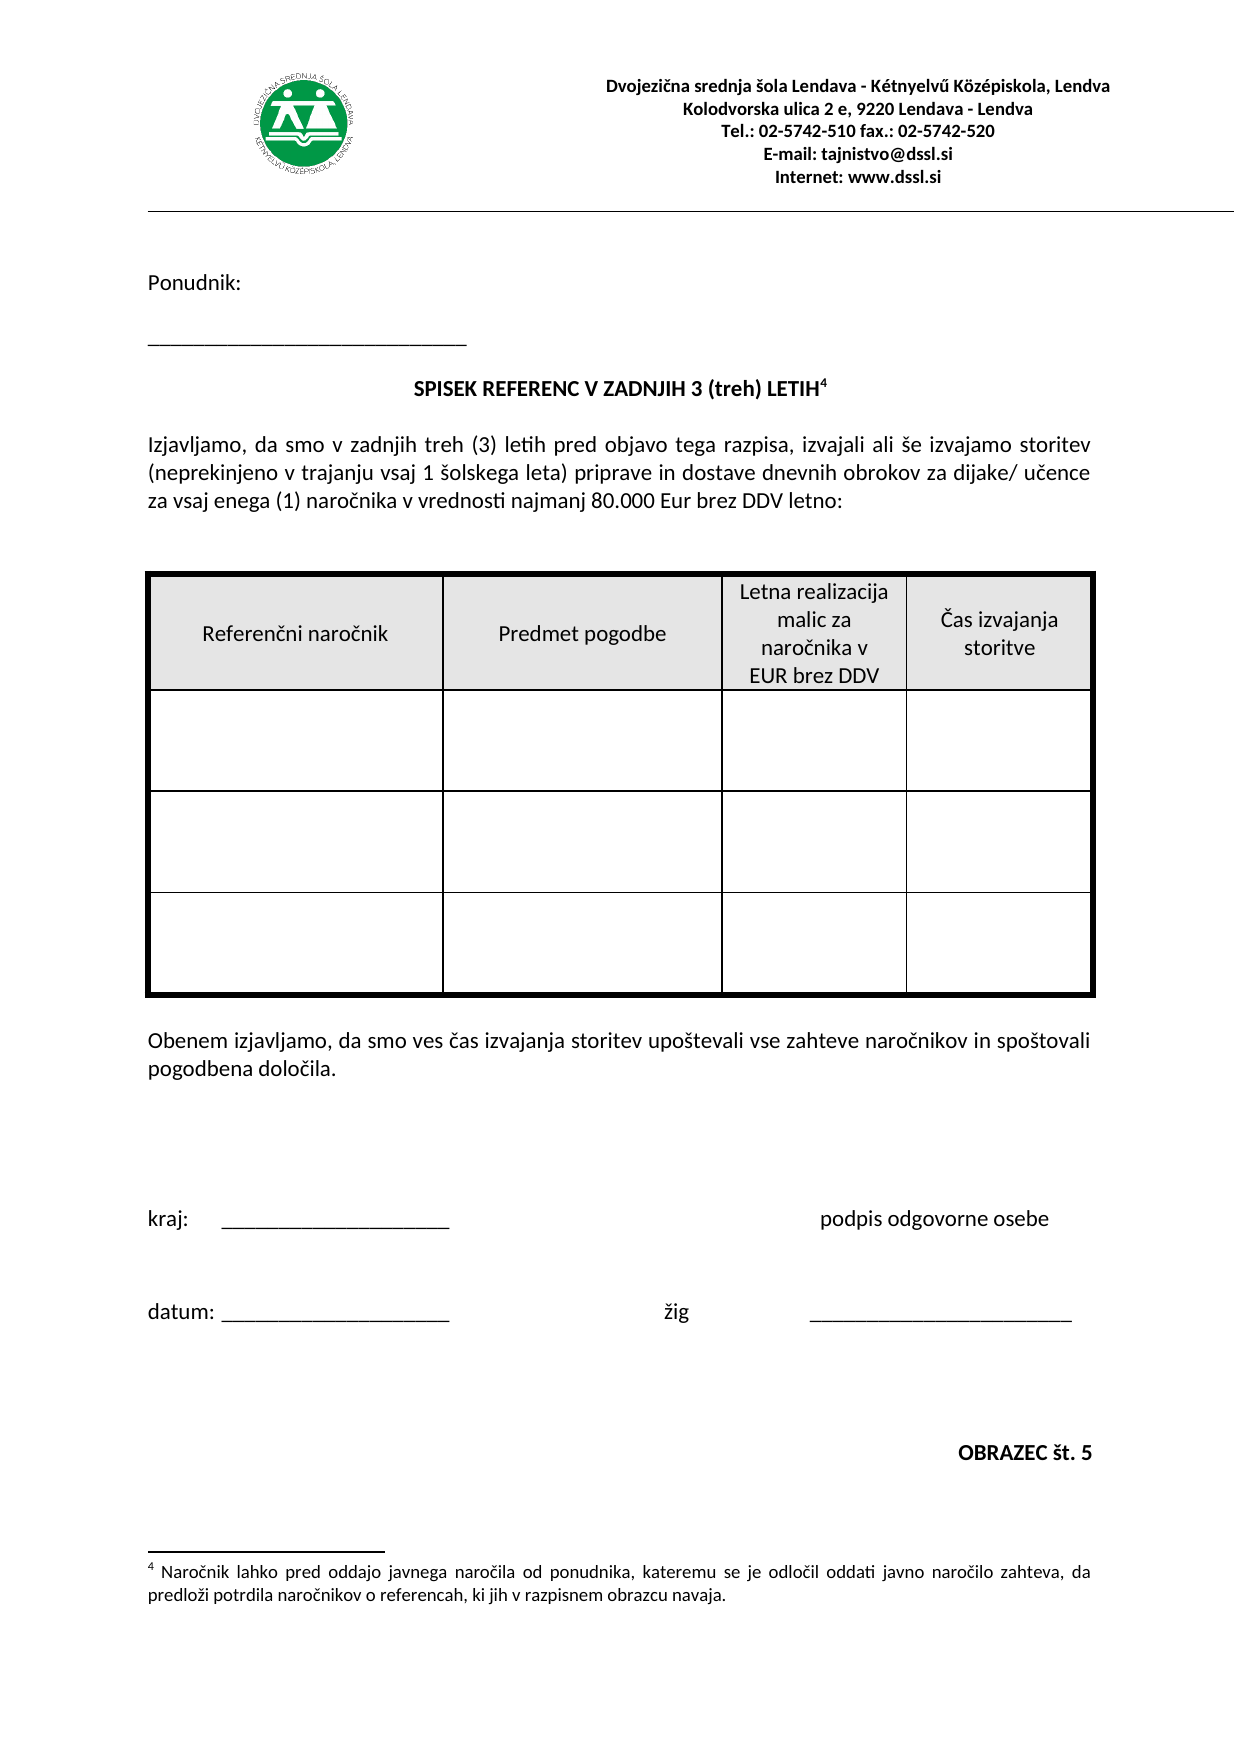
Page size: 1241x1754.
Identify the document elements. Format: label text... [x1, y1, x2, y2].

text ____________________________ [148, 321, 1093, 349]
table_cell [444, 893, 721, 992]
table_header Letna realizacija malic za naročnika v EUR brez DDV [723, 577, 906, 689]
text Obenem izjavljamo, da smo ves čas izvajanja storitev upoštevali vse zahteve naročnikov in spoštovali pogodbena določila. [148, 1026, 1093, 1082]
subtitle Ponudnik: [148, 268, 1093, 296]
table_cell [151, 792, 442, 892]
table_cell [151, 893, 442, 992]
table_cell [723, 691, 906, 790]
table_cell [907, 792, 1090, 892]
table_cell [723, 792, 906, 892]
text kraj: ____________________ podpis odgovorne osebe [148, 1204, 1093, 1232]
table_cell [907, 893, 1090, 992]
table_header Referenčni naročnik [151, 577, 442, 689]
table_cell [907, 691, 1090, 790]
table_cell [444, 691, 721, 790]
table_header Čas izvajanja storitve [907, 577, 1090, 689]
table_cell [723, 893, 906, 992]
table_header Predmet pogodbe [444, 577, 721, 689]
text OBRAZEC št. 5 [148, 1438, 1093, 1466]
text Izjavljamo, da smo v zadnjih treh (3) letih pred objavo tega razpisa, izvajali ali še izvajamo storitev (neprekinjeno v trajanju vsaj 1 šolskega leta) priprave in dostave dnevnih obrokov za dijake/ učence za vsaj enega (1) naročnika v vrednosti najmanj 80.000 Eur brez DDV letno: [148, 430, 1093, 514]
text datum: ____________________ žig _______________________ [148, 1297, 1093, 1325]
table_cell [151, 691, 442, 790]
text SPISEK REFERENC V ZADNJIH 3 (treh) LETIH [148, 374, 1093, 402]
picture [253, 73, 353, 174]
table_cell [444, 792, 721, 892]
